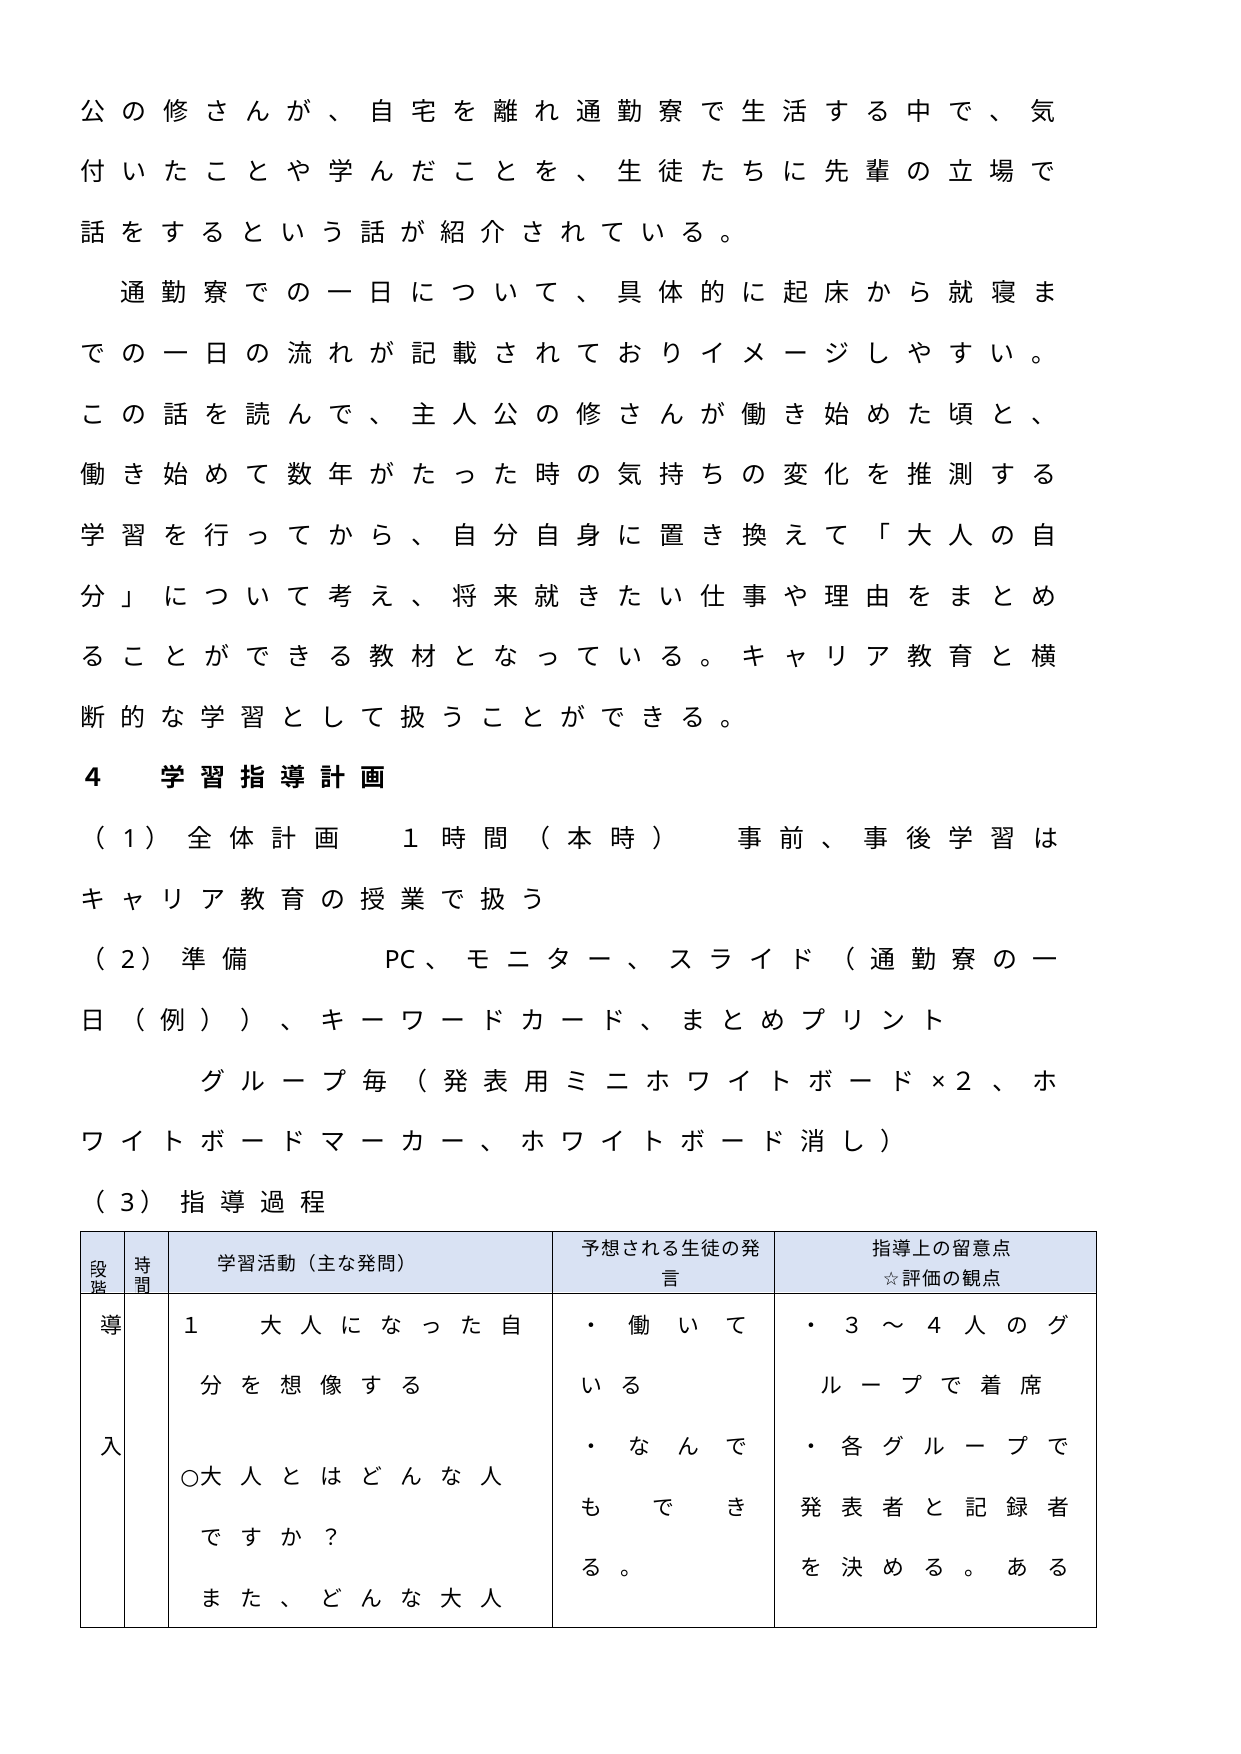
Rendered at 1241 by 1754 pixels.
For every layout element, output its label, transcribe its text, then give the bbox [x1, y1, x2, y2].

table_header 時間 [125, 1232, 168, 1292]
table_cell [775, 1294, 1096, 1627]
text （2）準備 PC、モニター、スライド（通勤寮の一日（例））、キーワードカード、まとめプリント [80, 928, 1073, 1049]
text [80, 79, 1073, 261]
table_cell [169, 1294, 552, 1627]
text グループ毎（発表用ミニホワイトボード×２、ホワイトボードマーカー、ホワイトボード消し） [80, 1049, 1073, 1170]
table_cell 導 入 [81, 1294, 124, 1627]
table_header 指導上の留意点 ☆評価の観点 [775, 1232, 1096, 1292]
text ４ 学習指導計画 [80, 746, 1073, 806]
table_header 段階 [81, 1232, 124, 1292]
table_cell [125, 1294, 168, 1627]
text （1）全体計画 １時間（本時） 事前、事後学習はキャリア教育の授業で扱う [80, 806, 1073, 928]
table_header 予想される生徒の発言 [553, 1232, 774, 1292]
text （3）指導過程 [80, 1170, 1073, 1231]
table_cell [553, 1294, 774, 1627]
text 通勤寮での一日について、具体的に起床から就寝までの一日の流れが記載されておりイメージしやすい。この話を読んで、主人公の修さんが働き始めた頃と、働き始めて数年がたった時の気持ちの変化を推測する学習を行ってから、自分自身に置き換えて「大人の自分」について考え、将来就きたい仕事や理由をまとめることができる教材となっている。キャリア教育と横断的な学習として扱うことができる。 [80, 261, 1073, 746]
table_header 学習活動（主な発問） [169, 1232, 552, 1292]
